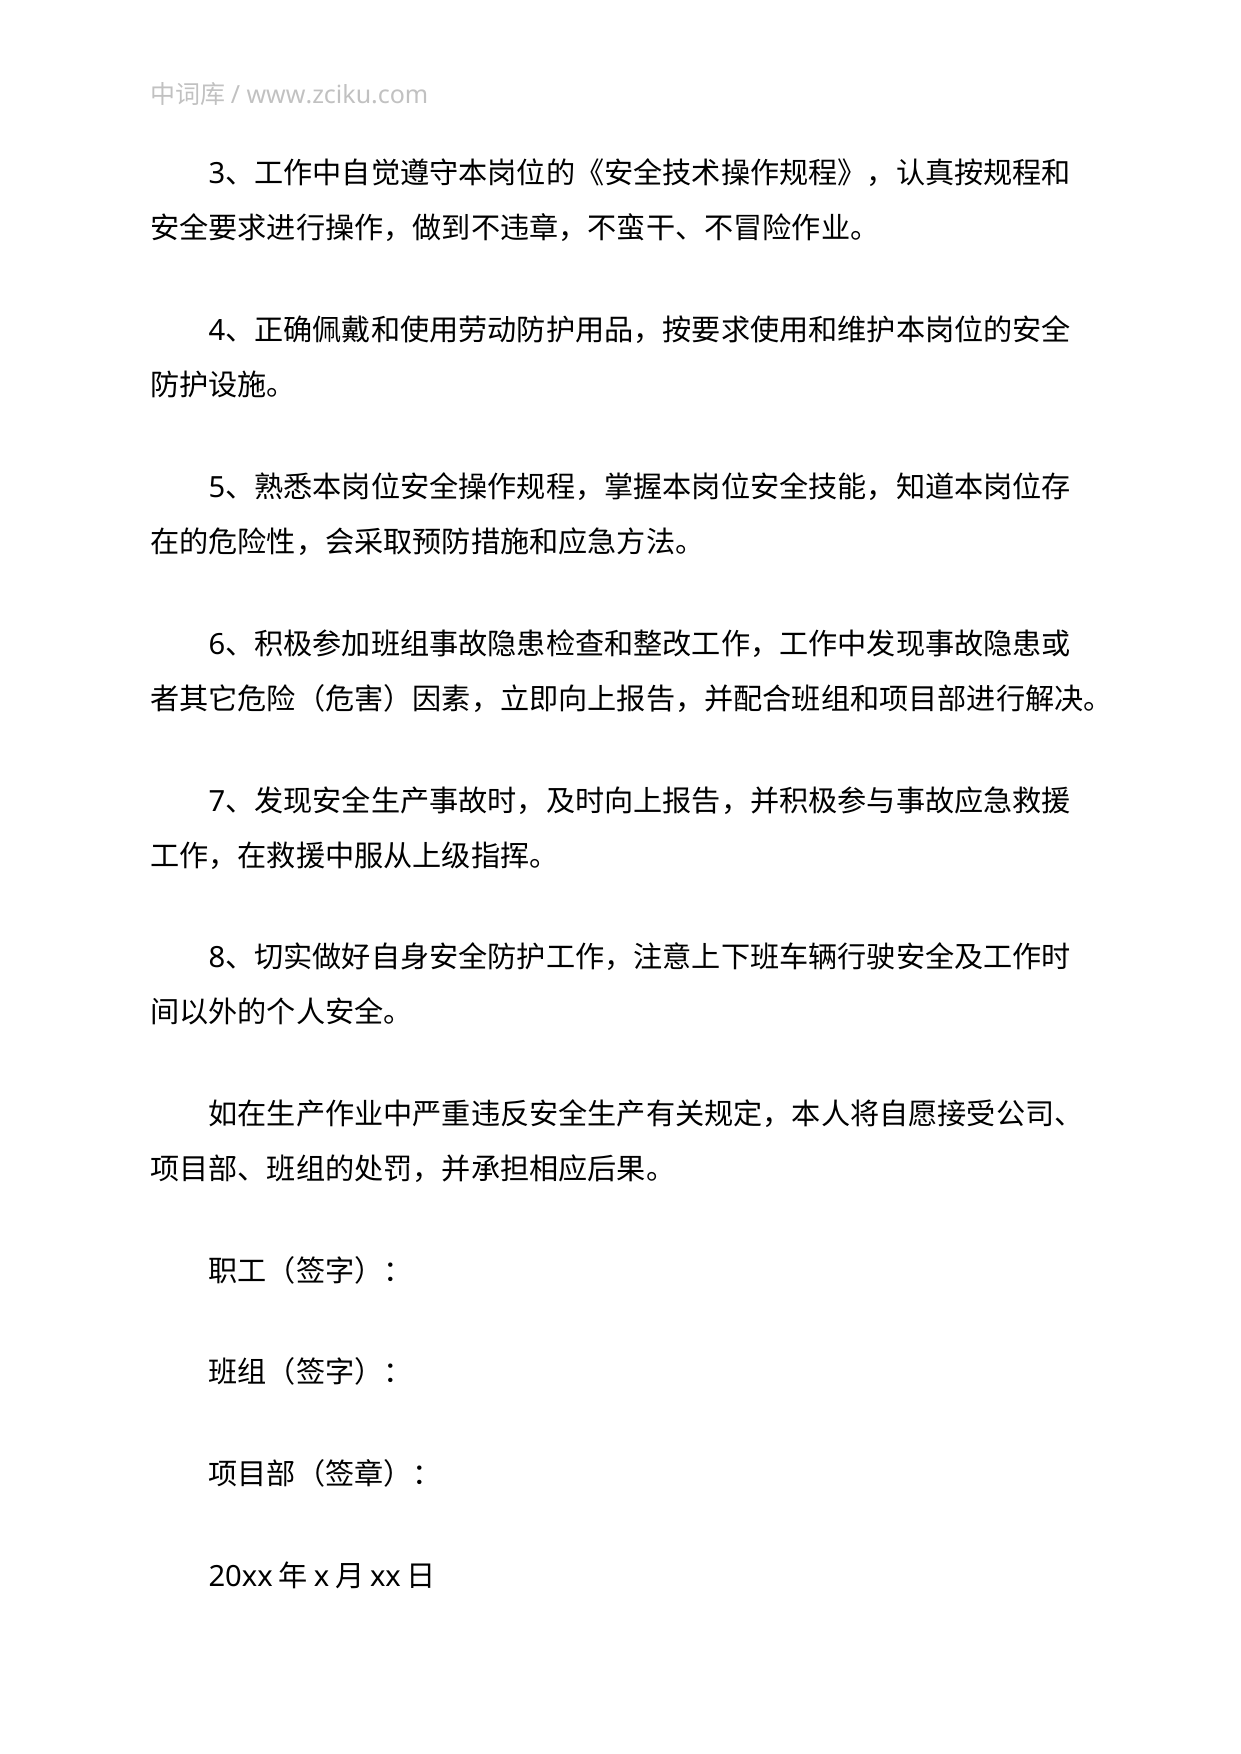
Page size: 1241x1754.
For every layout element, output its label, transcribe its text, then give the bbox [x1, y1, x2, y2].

text 20xx年x月xx日 [150, 1553, 1090, 1595]
text 6、积极参加班组事故隐患检查和整改工作，工作中发现事故隐患或者其它危险（危害）因素，立即向上报告，并配合班组和项目部进行解决。 [150, 620, 1090, 718]
text 3、工作中自觉遵守本岗位的《安全技术操作规程》，认真按规程和安全要求进行操作，做到不违章，不蛮干、不冒险作业。 [150, 150, 1090, 247]
text 4、正确佩戴和使用劳动防护用品，按要求使用和维护本岗位的安全防护设施。 [150, 307, 1090, 404]
text 项目部（签章）： [150, 1451, 1090, 1493]
text 职工（签字）： [150, 1247, 1090, 1289]
text 5、熟悉本岗位安全操作规程，掌握本岗位安全技能，知道本岗位存在的危险性，会采取预防措施和应急方法。 [150, 463, 1090, 561]
text 8、切实做好自身安全防护工作，注意上下班车辆行驶安全及工作时间以外的个人安全。 [150, 934, 1090, 1031]
text 如在生产作业中严重违反安全生产有关规定，本人将自愿接受公司、项目部、班组的处罚，并承担相应后果。 [150, 1091, 1090, 1188]
text 7、发现安全生产事故时，及时向上报告，并积极参与事故应急救援工作，在救援中服从上级指挥。 [150, 777, 1090, 874]
text 班组（签字）： [150, 1349, 1090, 1391]
